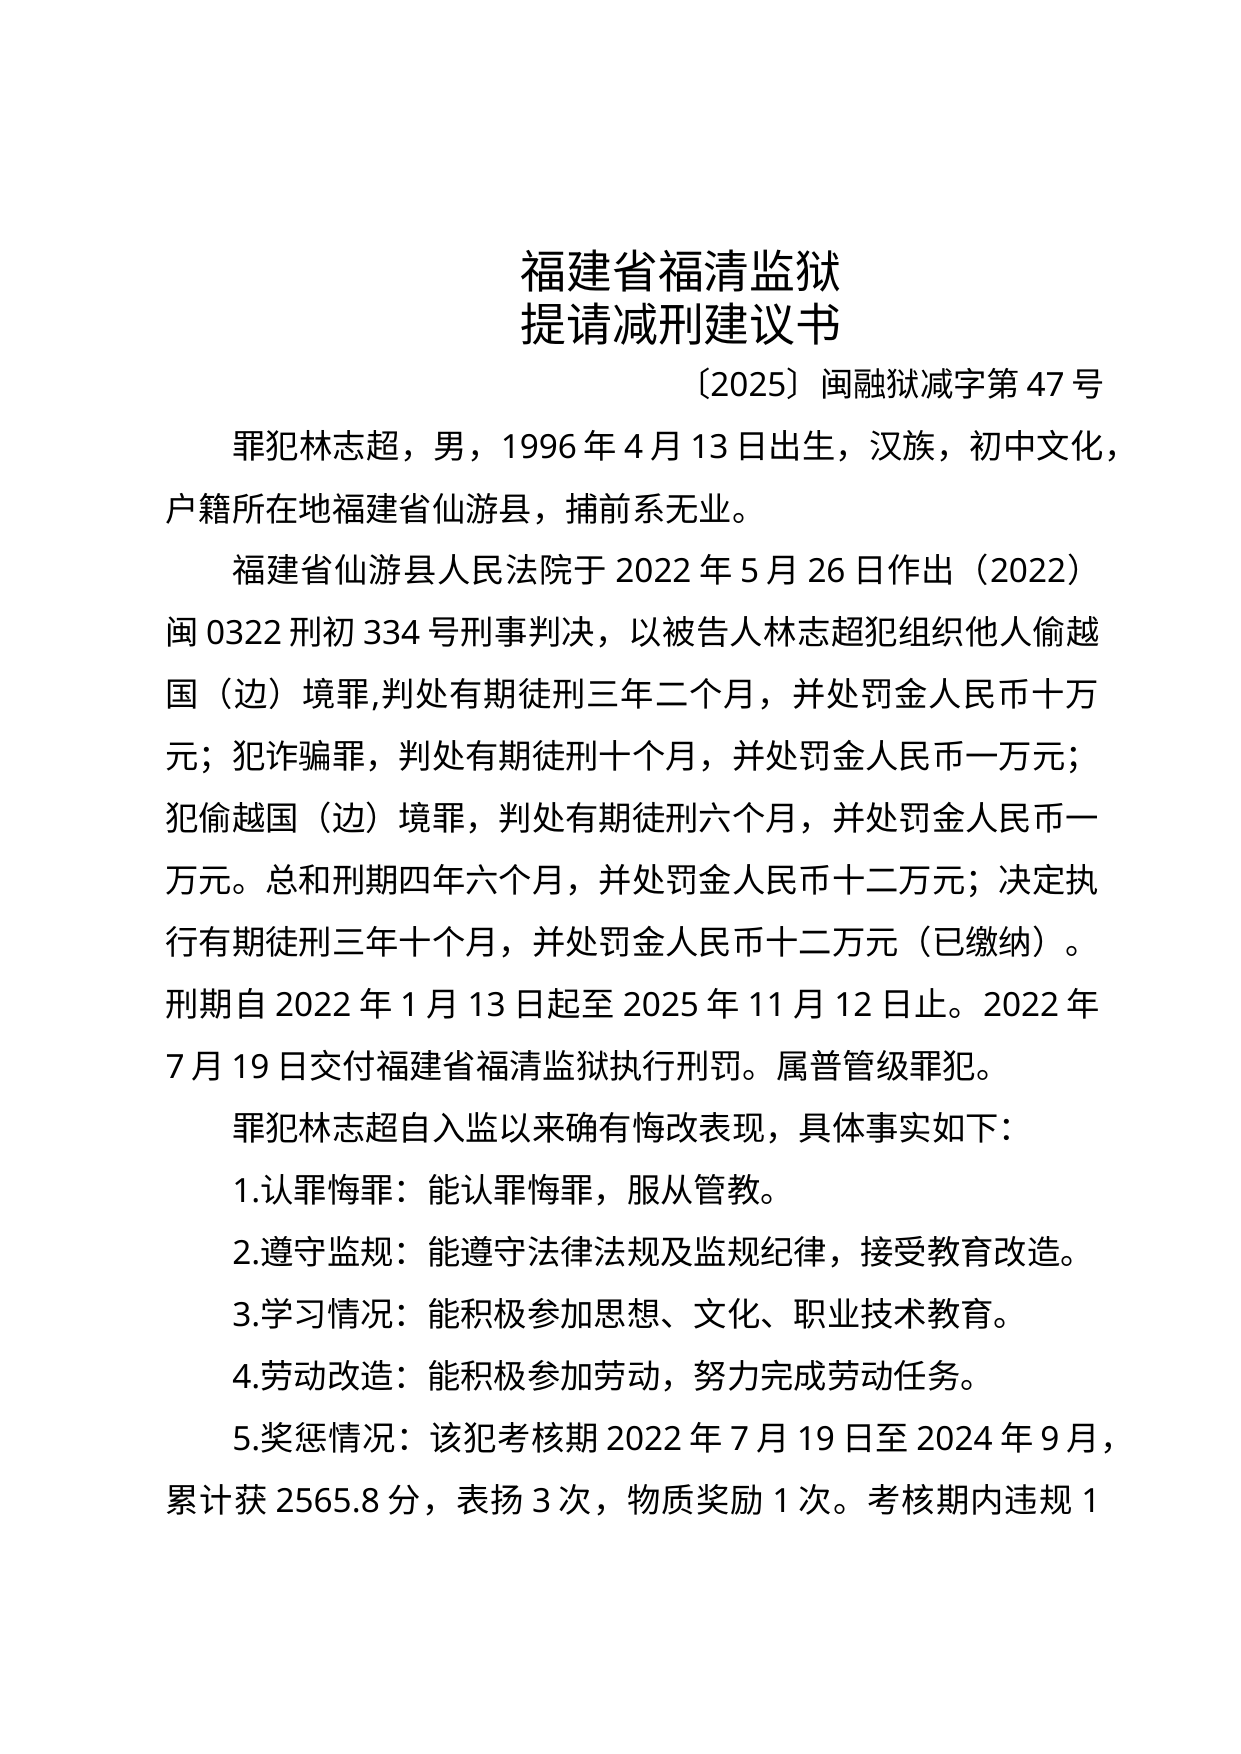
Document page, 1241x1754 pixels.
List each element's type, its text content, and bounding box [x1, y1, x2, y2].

text 福建省仙游县人民法院于2022年5月26日作出（2022）闽0322刑初334号刑事判决，以被告人林志超犯组织他人偷越国（边）境罪,判处有期徒刑三年二个月，并处罚金人民币十万元；犯诈骗罪，判处有期徒刑十个月，并处罚金人民币一万元；犯偷越国（边）境罪，判处有期徒刑六个月，并处罚金人民币一万元。总和刑期四年六个月，并处罚金人民币十二万元；决定执行有期徒刑三年十个月，并处罚金人民币十二万元（已缴纳）。刑期自2022年1月13日起至2025年11月12日止。2022年7月19日交付福建省福清监狱执行刑罚。属普管级罪犯。 [165, 537, 1100, 1095]
text 4.劳动改造：能积极参加劳动，努力完成劳动任务。 [165, 1343, 1100, 1405]
text 1.认罪悔罪：能认罪悔罪，服从管教。 [165, 1157, 1100, 1219]
text 〔2025〕闽融狱减字第47号 [165, 351, 1104, 413]
text 罪犯林志超，男，1996年4月13日出生，汉族，初中文化，户籍所在地福建省仙游县，捕前系无业。 [165, 413, 1104, 537]
text 2.遵守监规：能遵守法律法规及监规纪律，接受教育改造。 [165, 1219, 1100, 1281]
text 罪犯林志超自入监以来确有悔改表现，具体事实如下： [165, 1095, 1100, 1157]
text 3.学习情况：能积极参加思想、文化、职业技术教育。 [165, 1281, 1100, 1343]
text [165, 1405, 1100, 1529]
text 提请减刑建议书 [165, 299, 1104, 351]
text 福建省福清监狱 [165, 247, 1104, 299]
